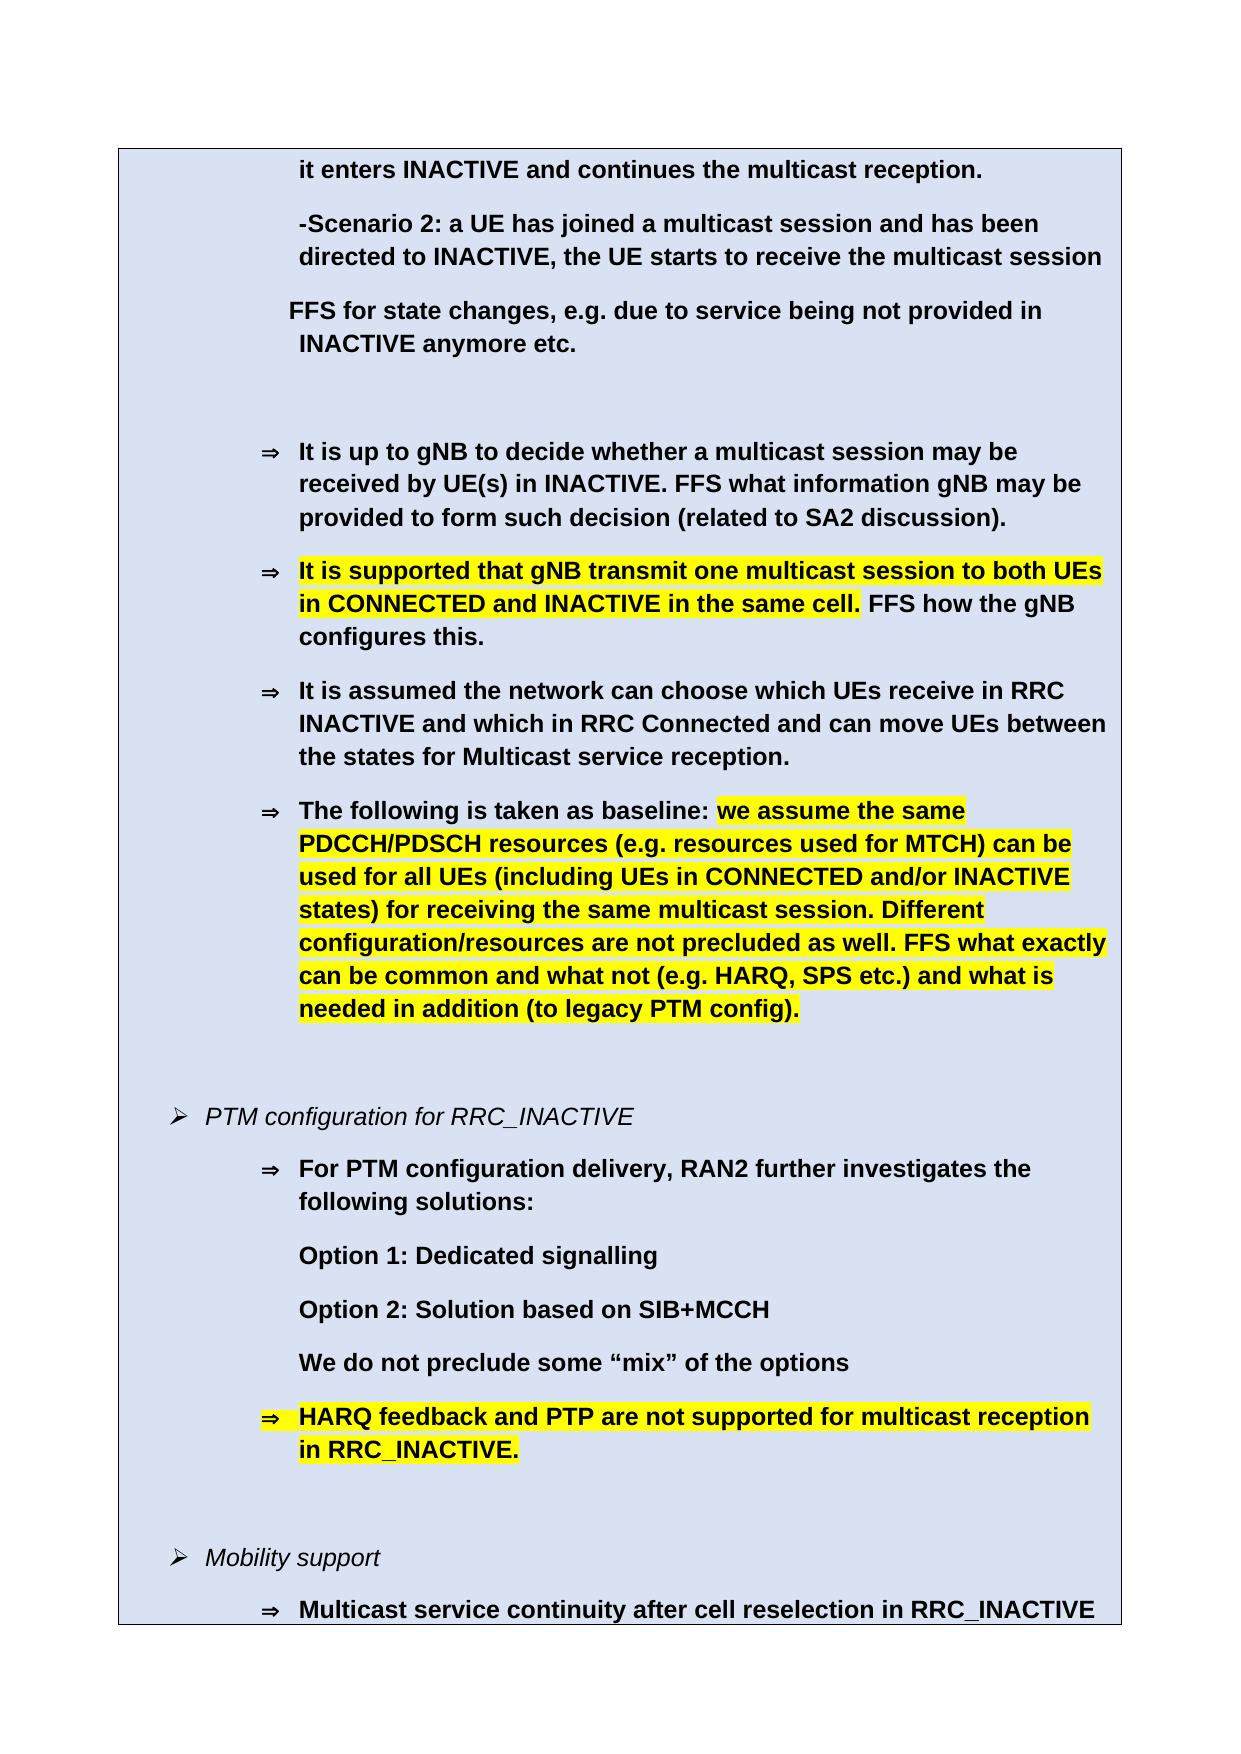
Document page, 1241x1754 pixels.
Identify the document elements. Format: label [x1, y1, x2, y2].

table_header [119, 149, 1121, 1624]
